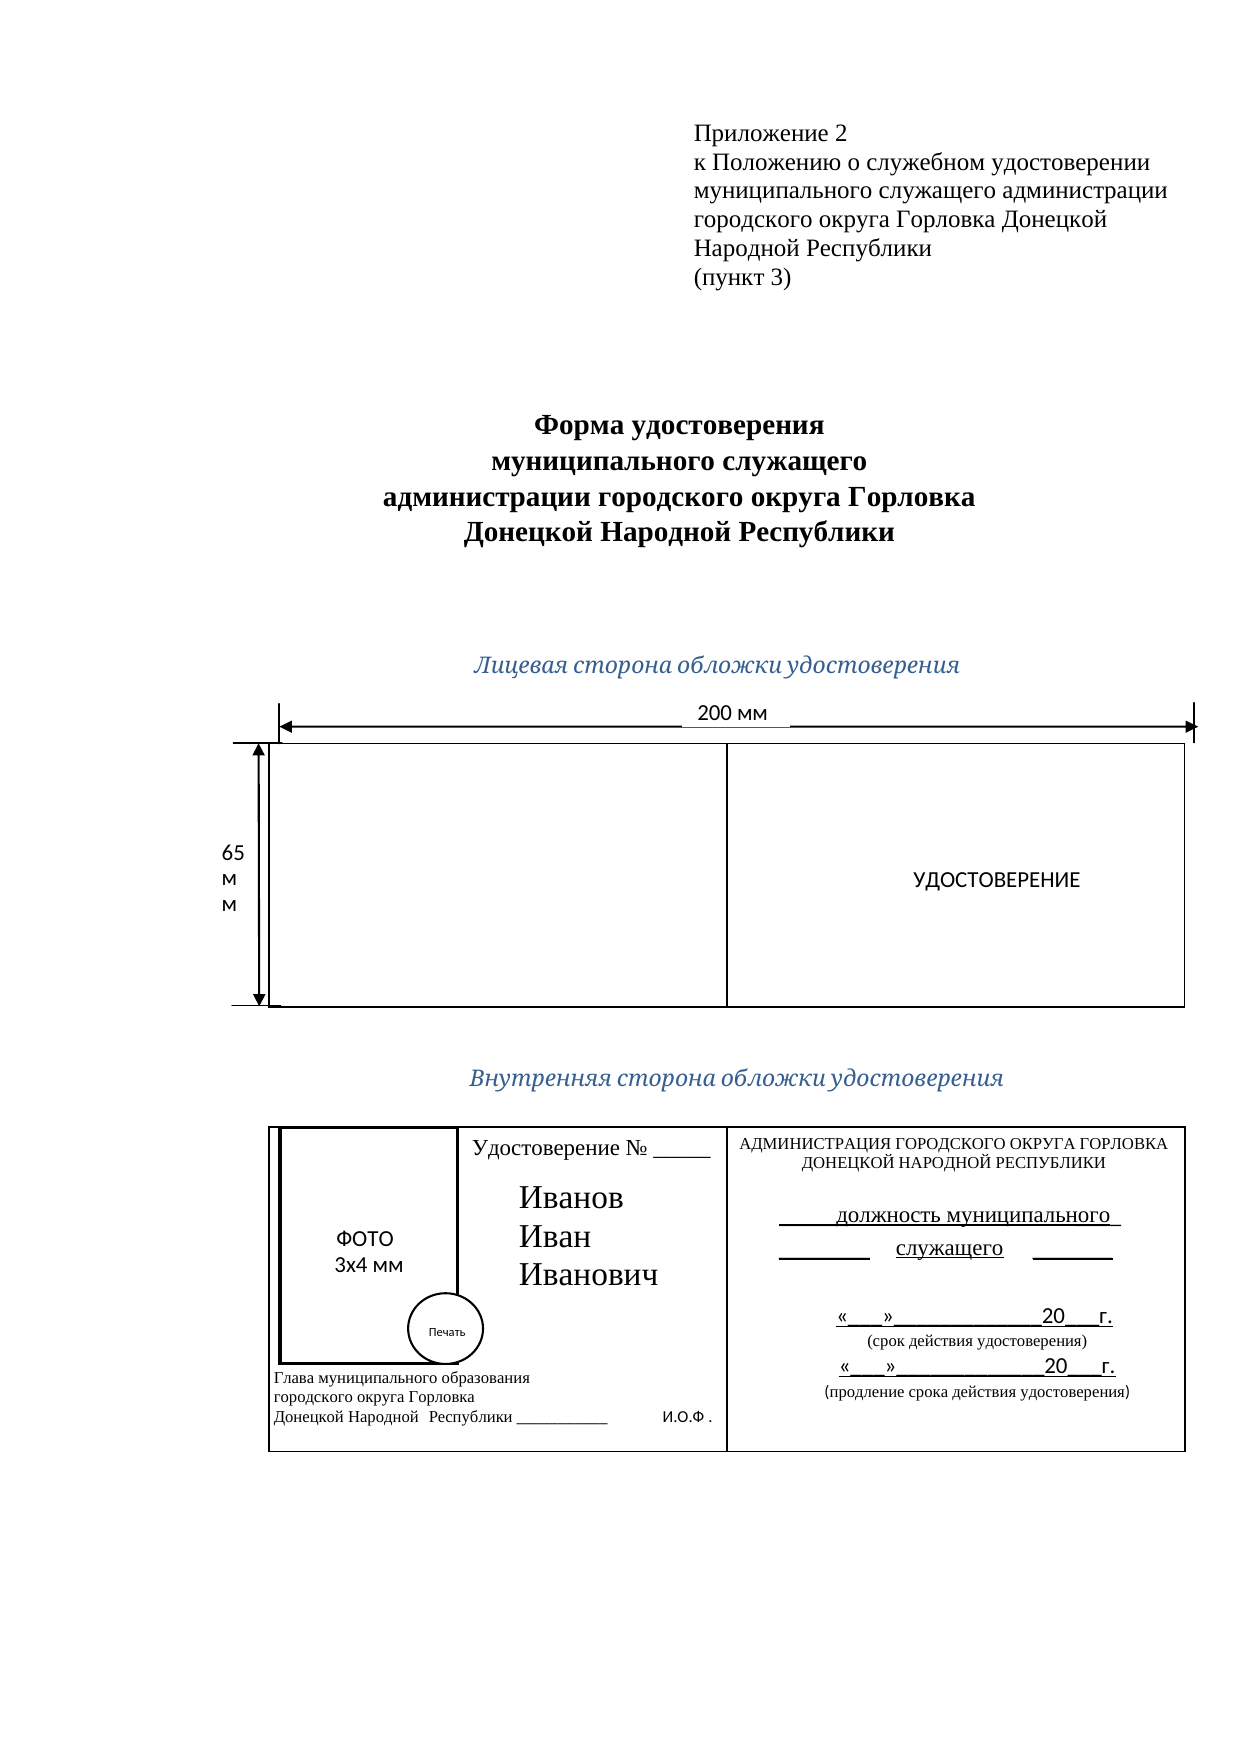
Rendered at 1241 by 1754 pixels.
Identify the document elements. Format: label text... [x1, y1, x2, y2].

subtitle Лицевая сторона обложки удостоверения [187, 653, 1172, 679]
subtitle Внутренняя сторона обложки удостоверения [187, 1066, 1171, 1092]
text (пункт 3) [693, 262, 1181, 291]
subtitle муниципального служащего [177, 443, 1181, 476]
text Донецкой Народной Республики [177, 514, 1181, 548]
subtitle администрации городского округа Горловка [177, 479, 1181, 512]
text Народной Республики [693, 233, 1181, 262]
text к Положению о служебном удостоверении [693, 147, 1181, 176]
text городского округа Горловка Донецкой [693, 204, 1181, 233]
text муниципального служащего администрации [693, 176, 1181, 204]
subtitle Форма удостоверения [177, 407, 1181, 441]
text Приложение 2 [693, 118, 1181, 147]
